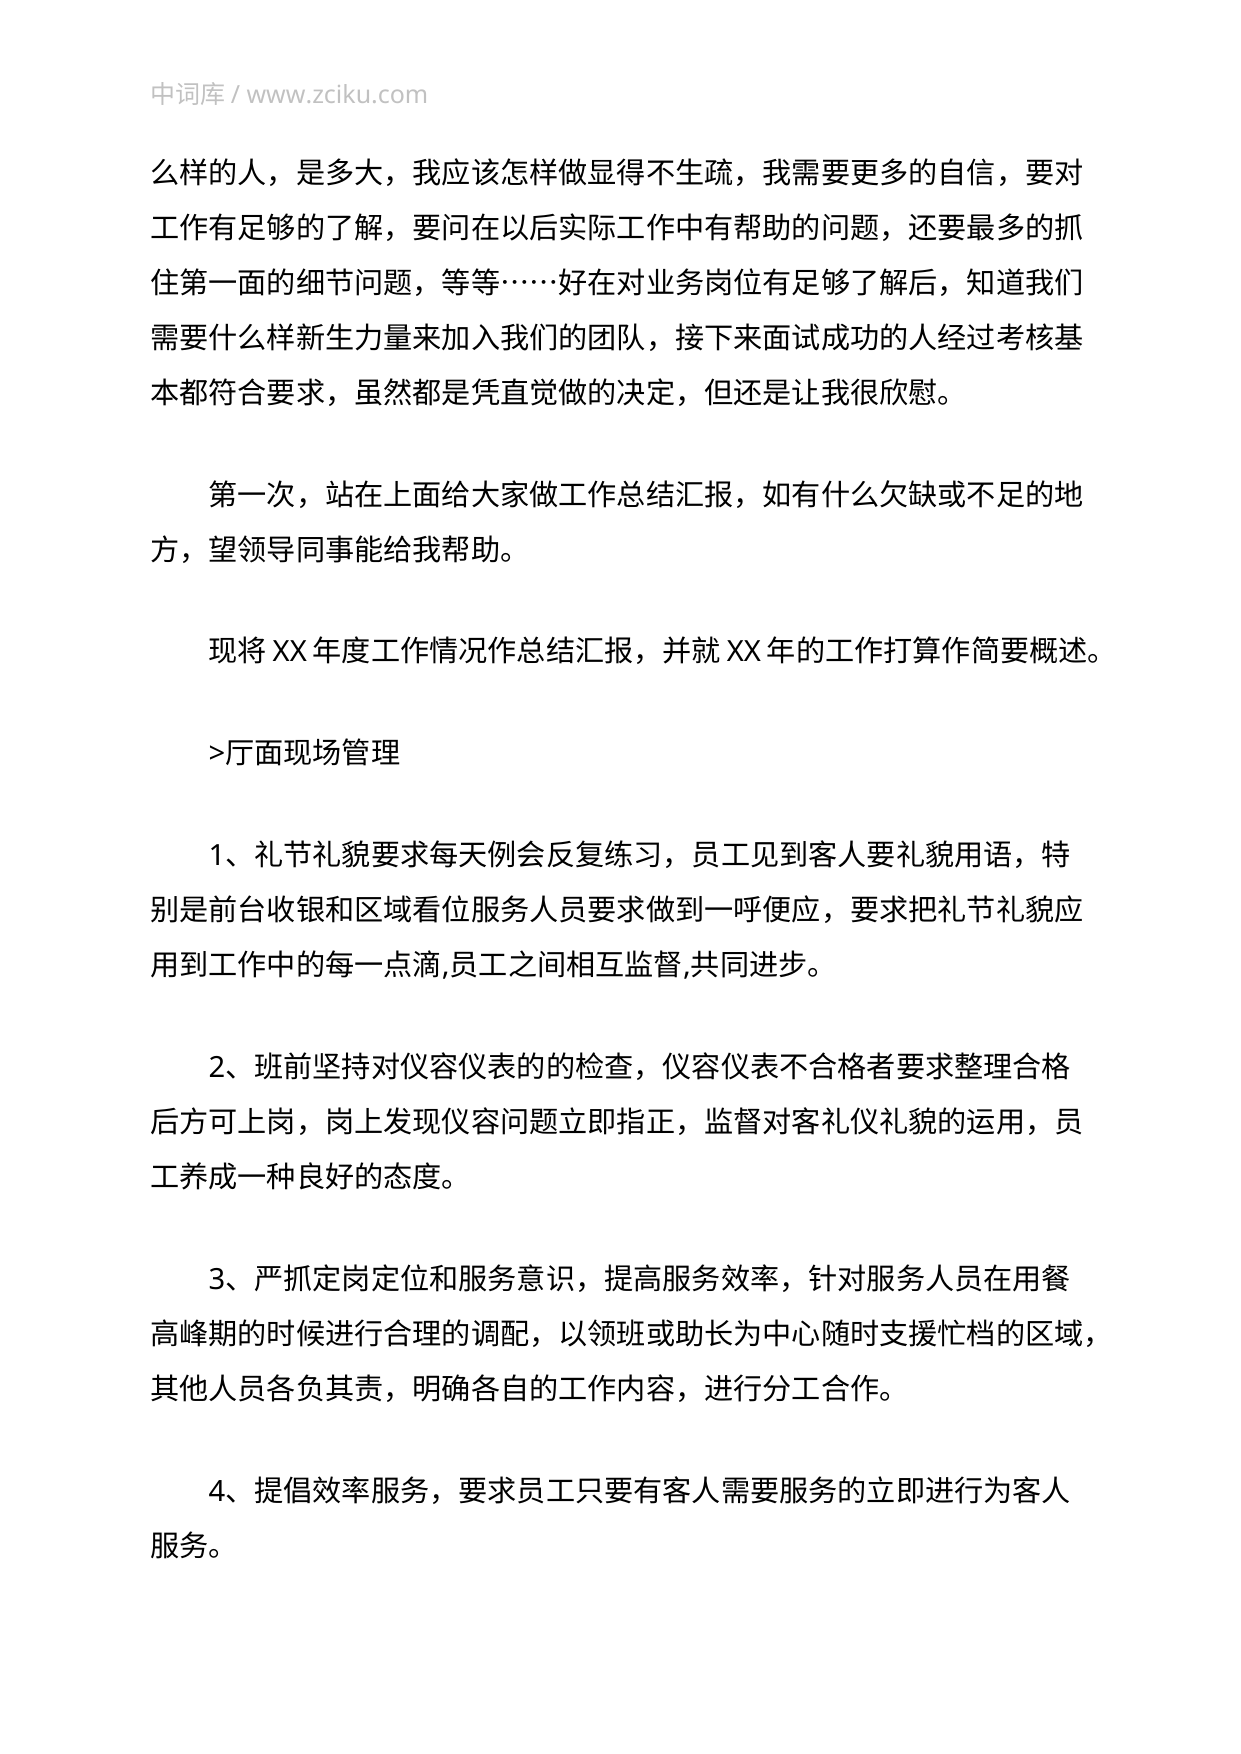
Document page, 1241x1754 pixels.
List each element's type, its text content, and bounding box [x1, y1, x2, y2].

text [150, 150, 1090, 412]
text 4、提倡效率服务，要求员工只要有客人需要服务的立即进行为客人服务。 [150, 1467, 1090, 1564]
text 3、严抓定岗定位和服务意识，提高服务效率，针对服务人员在用餐高峰期的时候进行合理的调配，以领班或助长为中心随时支援忙档的区域，其他人员各负其责，明确各自的工作内容，进行分工合作。 [150, 1256, 1090, 1408]
text 2、班前坚持对仪容仪表的的检查，仪容仪表不合格者要求整理合格后方可上岗，岗上发现仪容问题立即指正，监督对客礼仪礼貌的运用，员工养成一种良好的态度。 [150, 1044, 1090, 1196]
text 1、礼节礼貌要求每天例会反复练习，员工见到客人要礼貌用语，特别是前台收银和区域看位服务人员要求做到一呼便应，要求把礼节礼貌应用到工作中的每一点滴,员工之间相互监督,共同进步。 [150, 832, 1090, 984]
text 现将XX年度工作情况作总结汇报，并就XX年的工作打算作简要概述。 [150, 628, 1090, 670]
text >厅面现场管理 [150, 730, 1090, 772]
text 第一次，站在上面给大家做工作总结汇报，如有什么欠缺或不足的地方，望领导同事能给我帮助。 [150, 471, 1090, 568]
